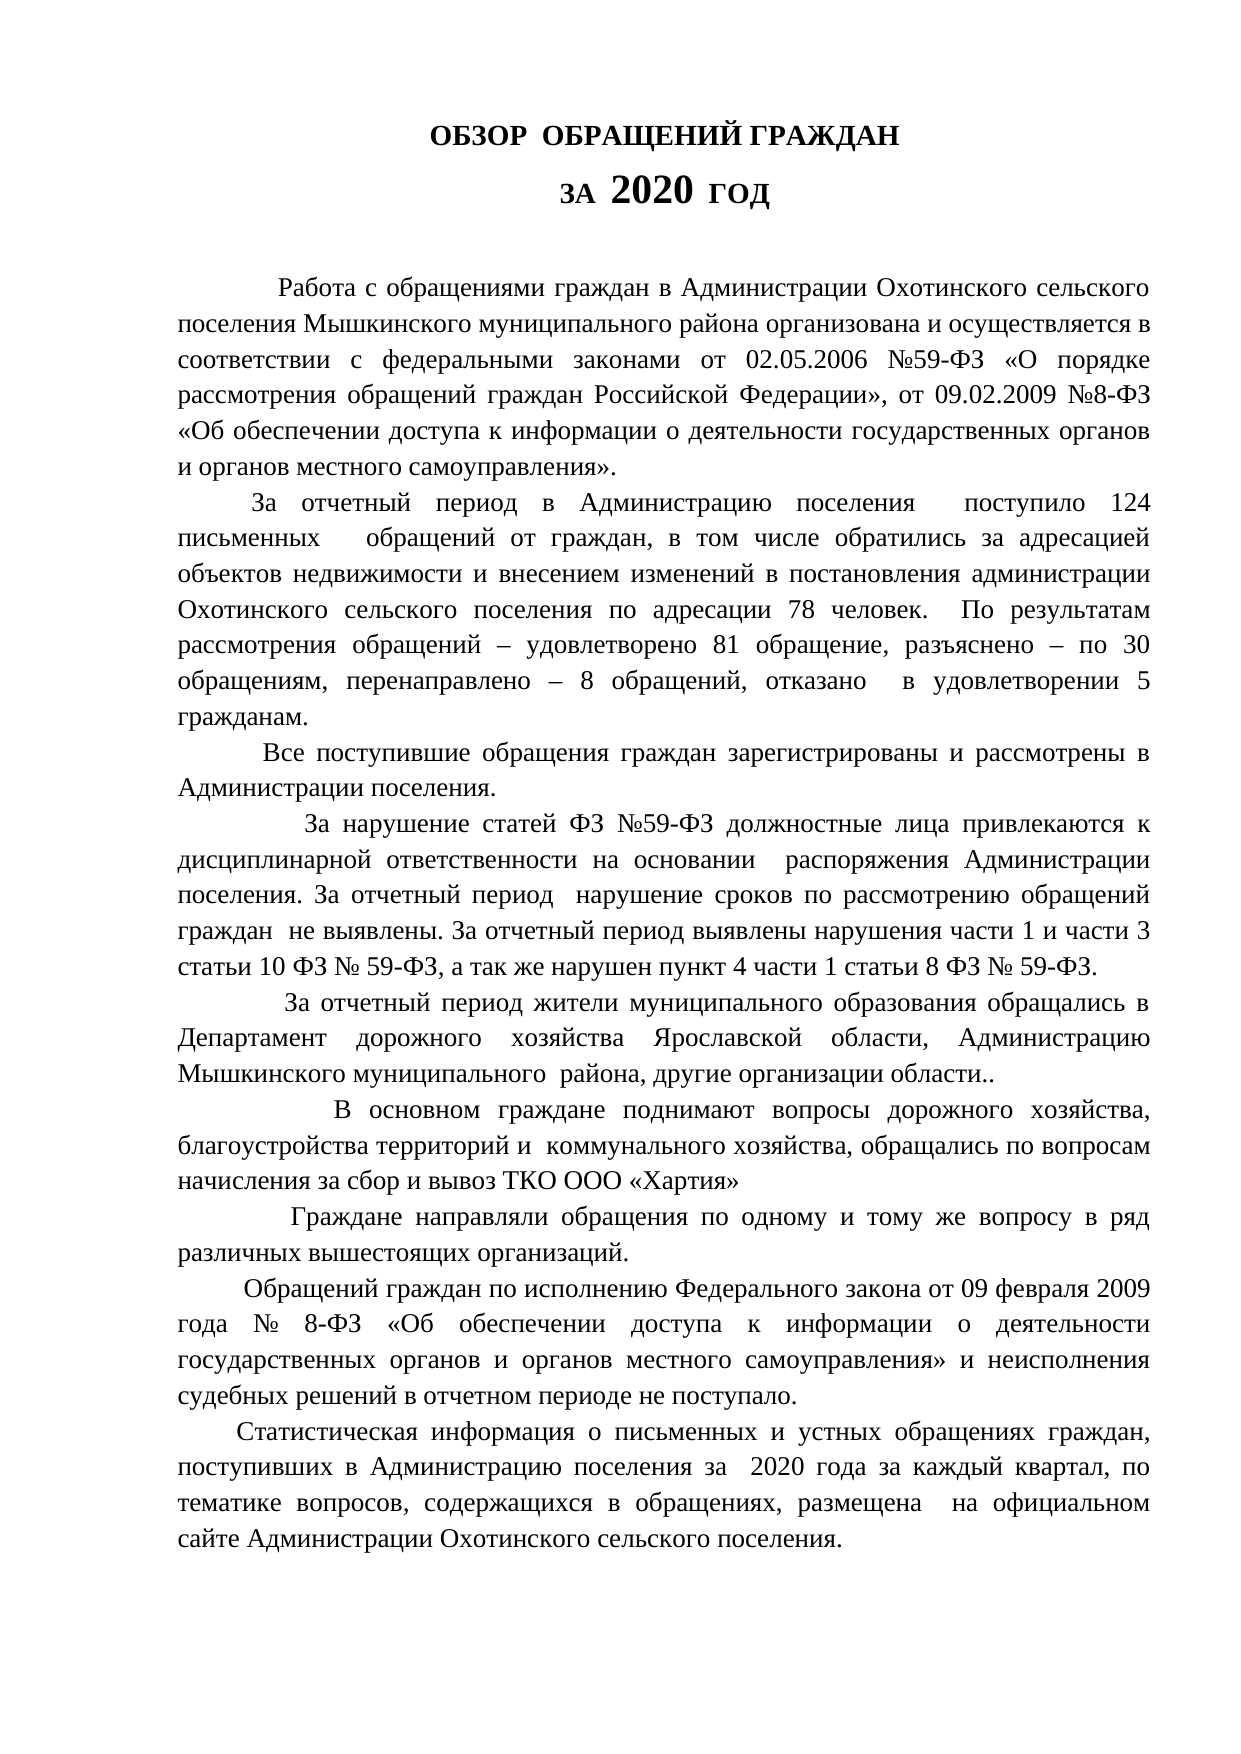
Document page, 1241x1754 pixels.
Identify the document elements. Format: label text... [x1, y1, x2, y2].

text За нарушение статей ФЗ №59-ФЗ должностные лица привлекаются к дисциплинарной ответственности на основании распоряжения Администрации поселения. За отчетный период нарушение сроков по рассмотрению обращений граждан не выявлены. За отчетный период выявлены нарушения части 1 и части 3 статьи 10 ФЗ № 59-ФЗ, а так же нарушен пункт 4 части 1 статьи 8 ФЗ № 59-ФЗ. [177, 807, 1152, 981]
text Работа с обращениями граждан в Администрации Охотинского сельского поселения Мышкинского муниципального района организована и осуществляется в соответствии с федеральными законами от 02.05.2006 №59-ФЗ «О порядке рассмотрения обращений граждан Российской Федерации», от 09.02.2009 №8-ФЗ «Об обеспечении доступа к информации о деятельности государственных органов и органов местного самоуправления». [177, 271, 1152, 481]
text Обращений граждан по исполнению Федерального закона от 09 февраля 2009 года № 8-ФЗ «Об обеспечении доступа к информации о деятельности государственных органов и органов местного самоуправления» и неисполнения судебных решений в отчетном периоде не поступало. [177, 1272, 1152, 1410]
text За отчетный период жители муниципального образования обращались в Департамент дорожного хозяйства Ярославской области, Администрацию Мышкинского муниципального района, другие организации области.. [177, 986, 1152, 1088]
text ЗА 2020 ГОД [177, 164, 1152, 212]
text ОБЗОР ОБРАЩЕНИЙ ГРАЖДАН [177, 118, 1152, 152]
text В основном граждане поднимают вопросы дорожного хозяйства, благоустройства территорий и коммунального хозяйства, обращались по вопросам начисления за сбор и вывоз ТКО ООО «Хартия» [177, 1093, 1152, 1196]
text Все поступившие обращения граждан зарегистрированы и рассмотрены в Администрации поселения. [177, 736, 1152, 803]
text За отчетный период в Администрацию поселения поступило 124 письменных обращений от граждан, в том числе обратились за адресацией объектов недвижимости и внесением изменений в постановления администрации Охотинского сельского поселения по адресации 78 человек. По результатам рассмотрения обращений – удовлетворено 81 обращение, разъяснено – по 30 обращениям, перенаправлено – 8 обращений, отказано в удовлетворении 5 гражданам. [177, 486, 1152, 731]
text Граждане направляли обращения по одному и тому же вопросу в ряд различных вышестоящих организаций. [177, 1200, 1152, 1267]
text Статистическая информация о письменных и устных обращениях граждан, поступивших в Администрацию поселения за 2020 года за каждый квартал, по тематике вопросов, содержащихся в обращениях, размещена на официальном сайте Администрации Охотинского сельского поселения. [177, 1414, 1152, 1553]
